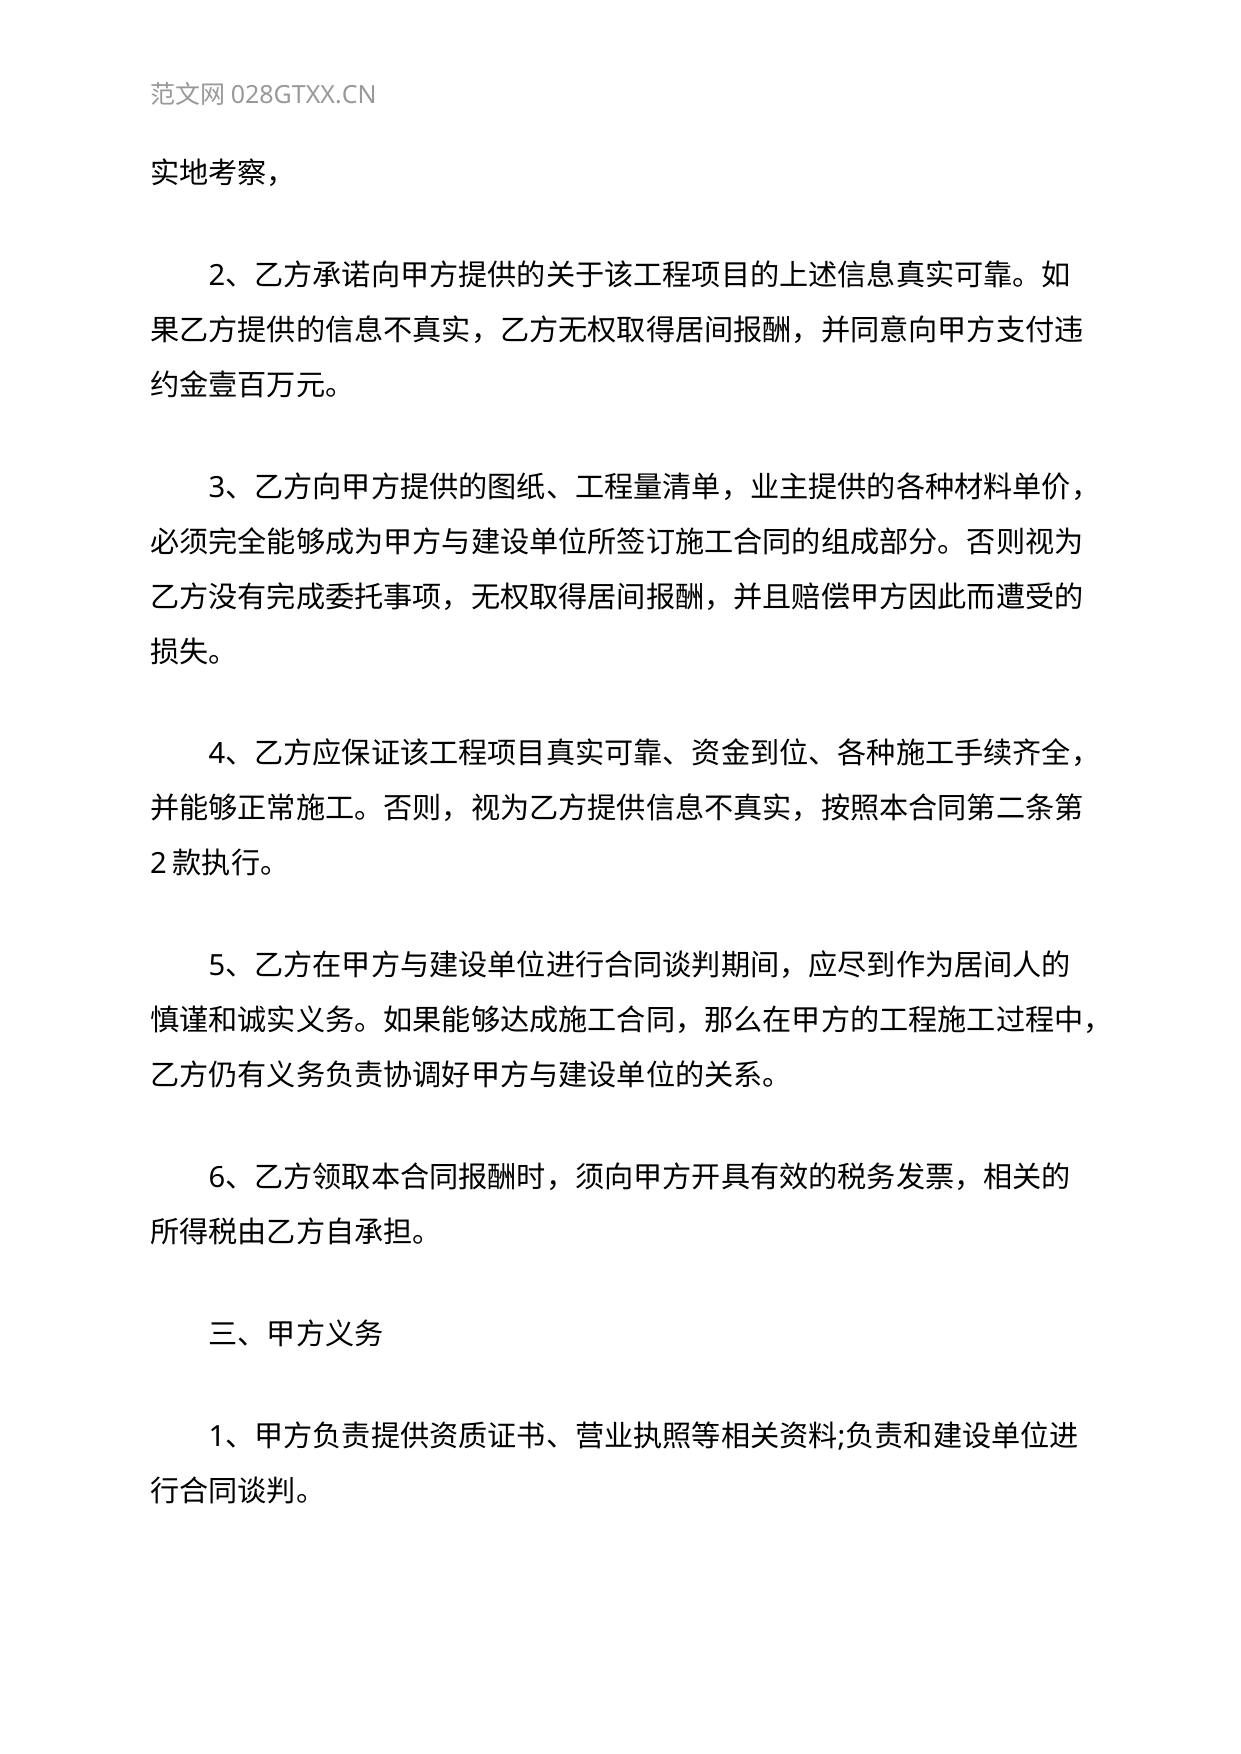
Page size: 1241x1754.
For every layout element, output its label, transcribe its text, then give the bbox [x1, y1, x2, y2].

text 4、乙方应保证该工程项目真实可靠、资金到位、各种施工手续齐全，并能够正常施工。否则，视为乙方提供信息不真实，按照本合同第二条第2款执行。 [150, 730, 1090, 882]
text 2、乙方承诺向甲方提供的关于该工程项目的上述信息真实可靠。如果乙方提供的信息不真实，乙方无权取得居间报酬，并同意向甲方支付违约金壹百万元。 [150, 252, 1090, 404]
text 1、甲方负责提供资质证书、营业执照等相关资料;负责和建设单位进行合同谈判。 [150, 1412, 1090, 1509]
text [150, 150, 1090, 192]
text 5、乙方在甲方与建设单位进行合同谈判期间，应尽到作为居间人的慎谨和诚实义务。如果能够达成施工合同，那么在甲方的工程施工过程中，乙方仍有义务负责协调好甲方与建设单位的关系。 [150, 942, 1090, 1094]
text 3、乙方向甲方提供的图纸、工程量清单，业主提供的各种材料单价，必须完全能够成为甲方与建设单位所签订施工合同的组成部分。否则视为乙方没有完成委托事项，无权取得居间报酬，并且赔偿甲方因此而遭受的损失。 [150, 463, 1090, 671]
text 6、乙方领取本合同报酬时，须向甲方开具有效的税务发票，相关的所得税由乙方自承担。 [150, 1153, 1090, 1251]
text 三、甲方义务 [150, 1310, 1090, 1353]
